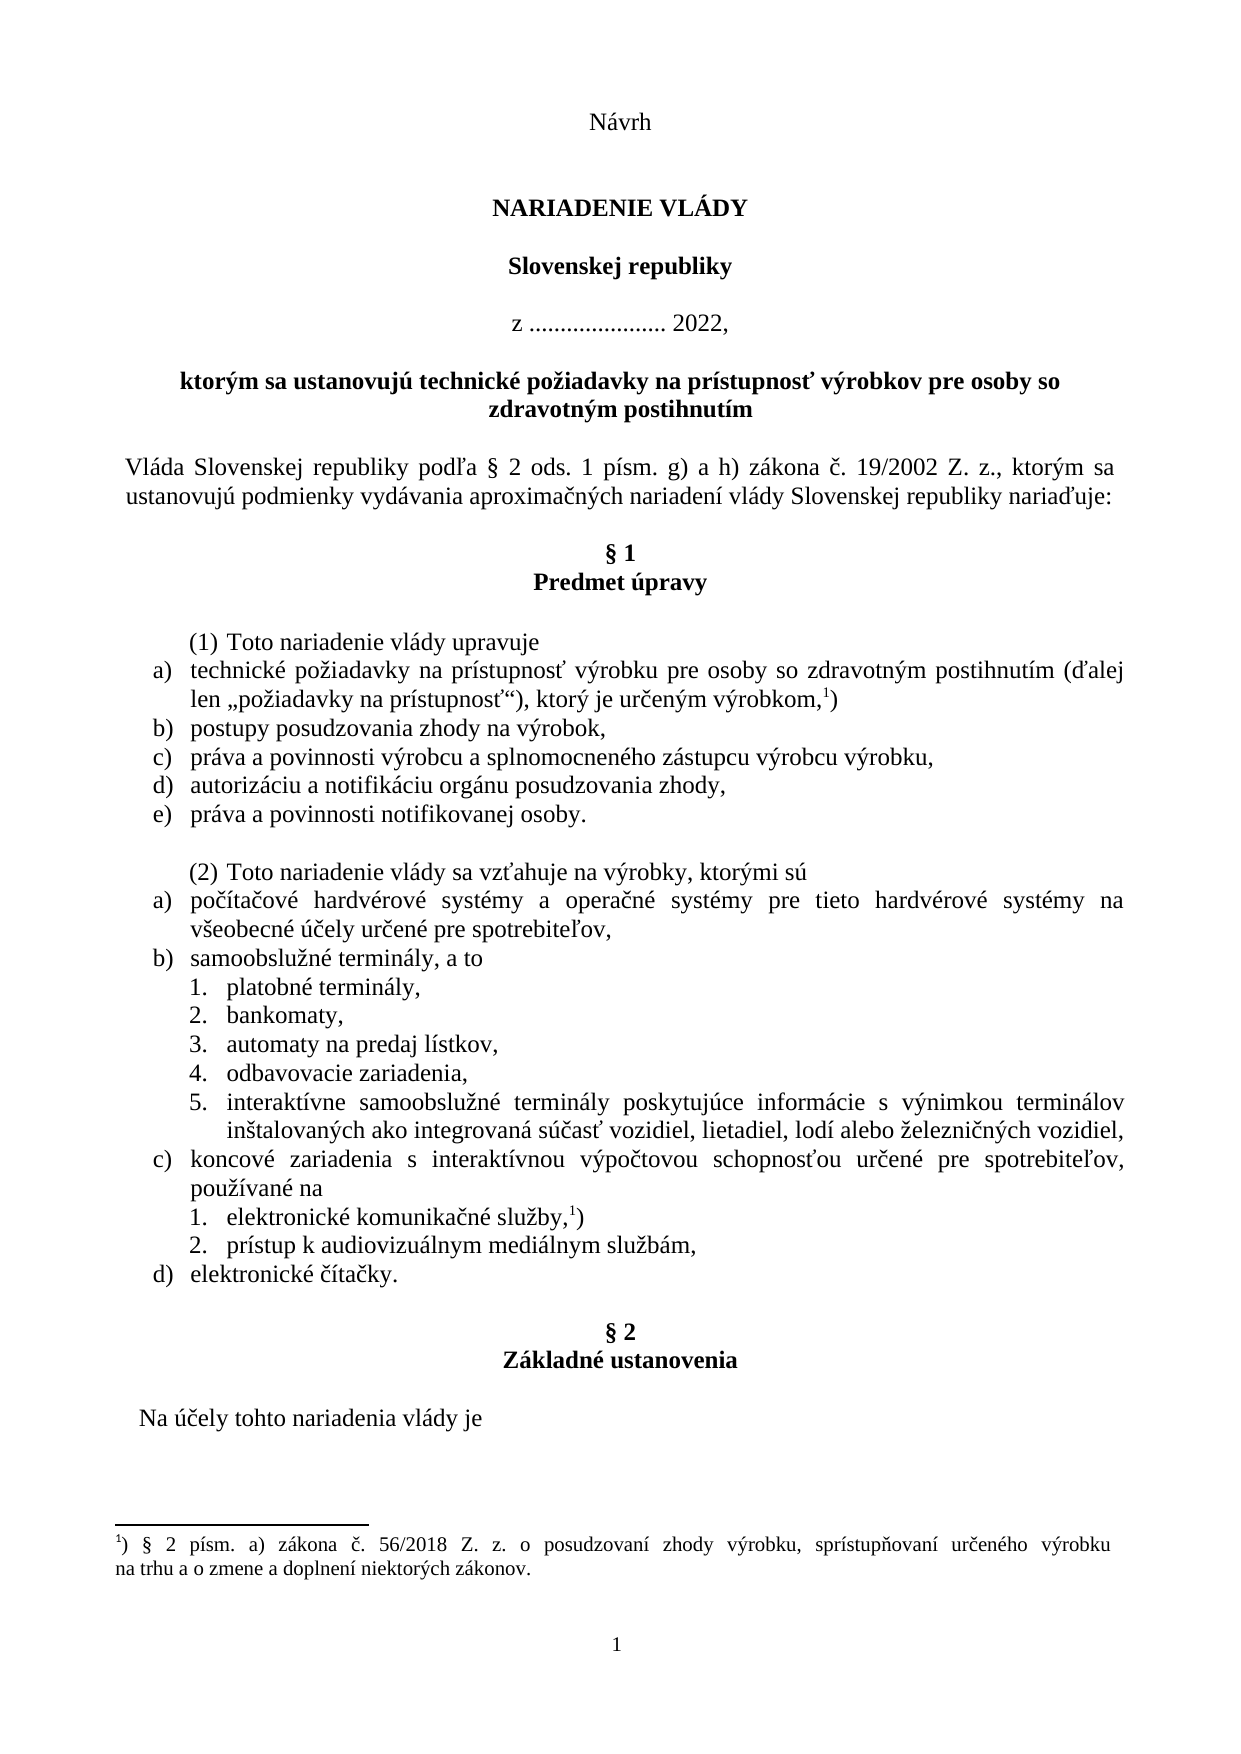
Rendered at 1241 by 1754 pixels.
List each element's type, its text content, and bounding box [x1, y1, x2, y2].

list elektronické komunikačné služby,) [189, 1202, 1125, 1231]
list elektronické čítačky. [153, 1259, 1125, 1288]
text § 2 [124, 1317, 1116, 1346]
list interaktívne samoobslužné terminály poskytujúce informácie s výnimkou terminálov inštalovaných ako integrovaná súčasť vozidiel, lietadiel, lodí alebo železničných vozidiel, [189, 1087, 1125, 1144]
text Základné ustanovenia [124, 1346, 1116, 1374]
list postupy posudzovania zhody na výrobok, [153, 713, 1125, 742]
list koncové zariadenia s interaktívnou výpočtovou schopnosťou určené pre spotrebiteľov, používané na [153, 1144, 1125, 1202]
list platobné terminály, [189, 972, 1125, 1001]
list samoobslužné terminály, a to [153, 943, 1125, 972]
text ktorým sa ustanovujú technické požiadavky na prístupnosť výrobkov pre osoby so zdravotným postihnutím [124, 366, 1116, 423]
text Na účely tohto nariadenia vlády je [139, 1403, 1125, 1432]
list prístup k audiovizuálnym mediálnym službám, [189, 1231, 1125, 1259]
text Slovenskej republiky [124, 251, 1116, 279]
list práva a povinnosti notifikovanej osoby. [153, 799, 1125, 828]
list odbavovacie zariadenia, [189, 1058, 1125, 1087]
list Toto nariadenie vlády sa vzťahuje na výrobky, ktorými sú [189, 857, 1125, 886]
text NARIADENIE VLÁDY [124, 193, 1116, 222]
text Vláda Slovenskej republiky podľa § 2 ods. 1 písm. g) a h) zákona č. 19/2002 Z. z., ktorým sa ustanovujú podmienky vydávania aproximačných nariadení vlády Slovenskej republiky nariaďuje: [124, 452, 1116, 509]
text Návrh [124, 107, 1116, 136]
list technické požiadavky na prístupnosť výrobku pre osoby so zdravotným postihnutím (ďalej len „požiadavky na prístupnosť“), ktorý je určeným výrobkom,1) [153, 656, 1125, 713]
list počítačové hardvérové systémy a operačné systémy pre tieto hardvérové systémy na všeobecné účely určené pre spotrebiteľov, [153, 886, 1125, 943]
list bankomaty, [189, 1001, 1125, 1029]
list autorizáciu a notifikáciu orgánu posudzovania zhody, [153, 771, 1125, 799]
subtitle Predmet úpravy [124, 567, 1116, 596]
text z ...................... 2022, [124, 308, 1116, 337]
list práva a povinnosti výrobcu a splnomocneného zástupcu výrobcu výrobku, [153, 742, 1125, 771]
list automaty na predaj lístkov, [189, 1029, 1125, 1058]
text § 1 [124, 538, 1116, 567]
list Toto nariadenie vlády upravuje [189, 627, 1125, 656]
